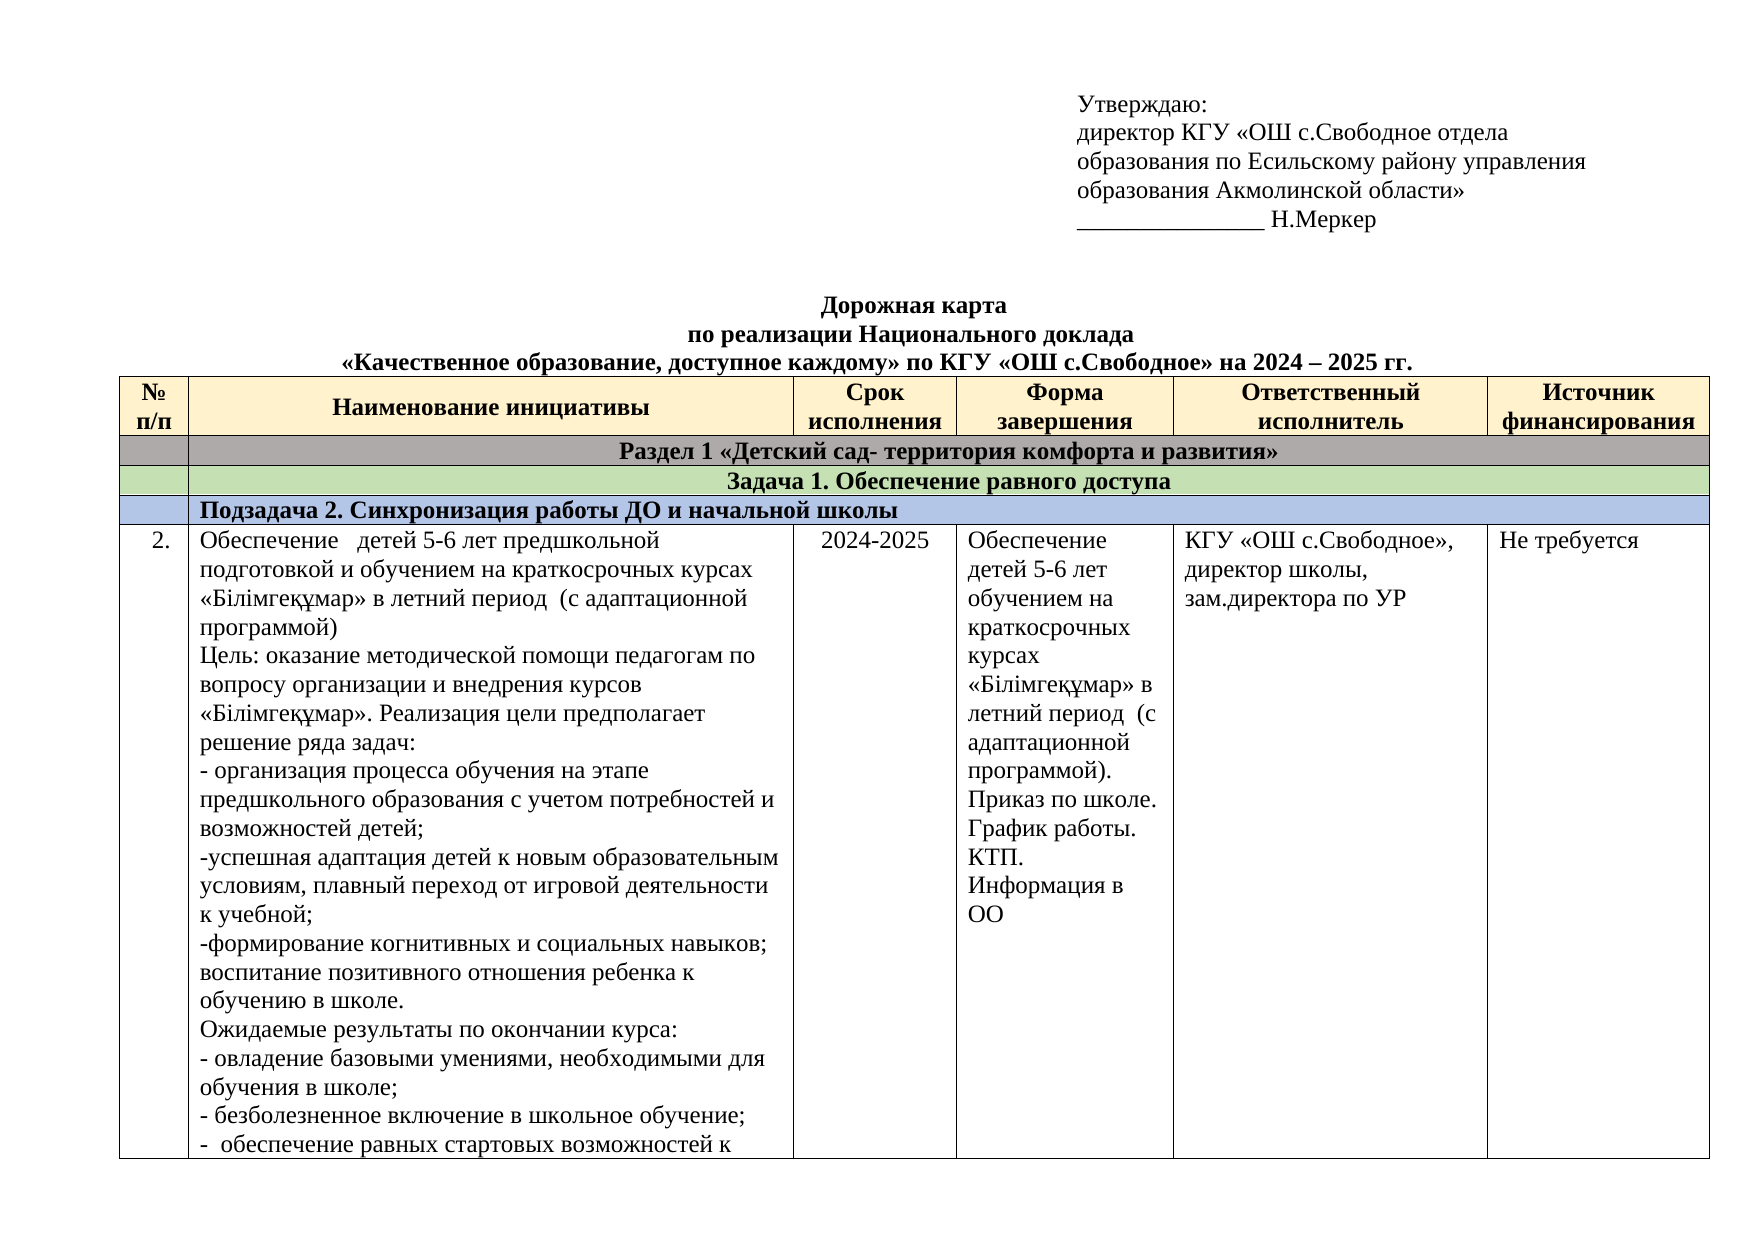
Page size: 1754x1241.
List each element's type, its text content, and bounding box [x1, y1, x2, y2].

table_header Наименование инициативы [189, 377, 793, 435]
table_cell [1174, 525, 1487, 1158]
table_cell Подзадача 2. Синхронизация работы ДО и начальной школы [189, 496, 1709, 524]
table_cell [957, 525, 1173, 1158]
table_cell Задача 1. Обеспечение равного доступа [189, 466, 1709, 494]
text _______________ Н.Меркер [1077, 204, 1636, 232]
table_cell [120, 466, 188, 494]
table_header Форма завершения [957, 377, 1173, 435]
text по реализации Национального доклада «Качественное образование, доступное каждому» по КГУ «ОШ с.Свободное» на 2024 – 2025 гг. [118, 319, 1636, 376]
table_cell Не требуется [1488, 525, 1709, 1158]
text директор КГУ «ОШ с.Свободное отдела образования по Есильскому району управления образования Акмолинской области» [1077, 117, 1636, 204]
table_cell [189, 525, 793, 1158]
table_cell [120, 525, 188, 1158]
table_header Ответственный исполнитель [1174, 377, 1487, 435]
table_cell 2024-2025 [794, 525, 956, 1158]
table_header Срок исполнения [794, 377, 956, 435]
text Дорожная карта [118, 290, 1636, 319]
text Утверждаю: [1077, 89, 1636, 117]
table_cell [120, 496, 188, 524]
table_header № п/п [120, 377, 188, 435]
table_cell Раздел 1 «Детский сад- территория комфорта и развития» [189, 436, 1709, 465]
table_cell [120, 436, 188, 465]
table_header Источник финансирования [1488, 377, 1709, 435]
